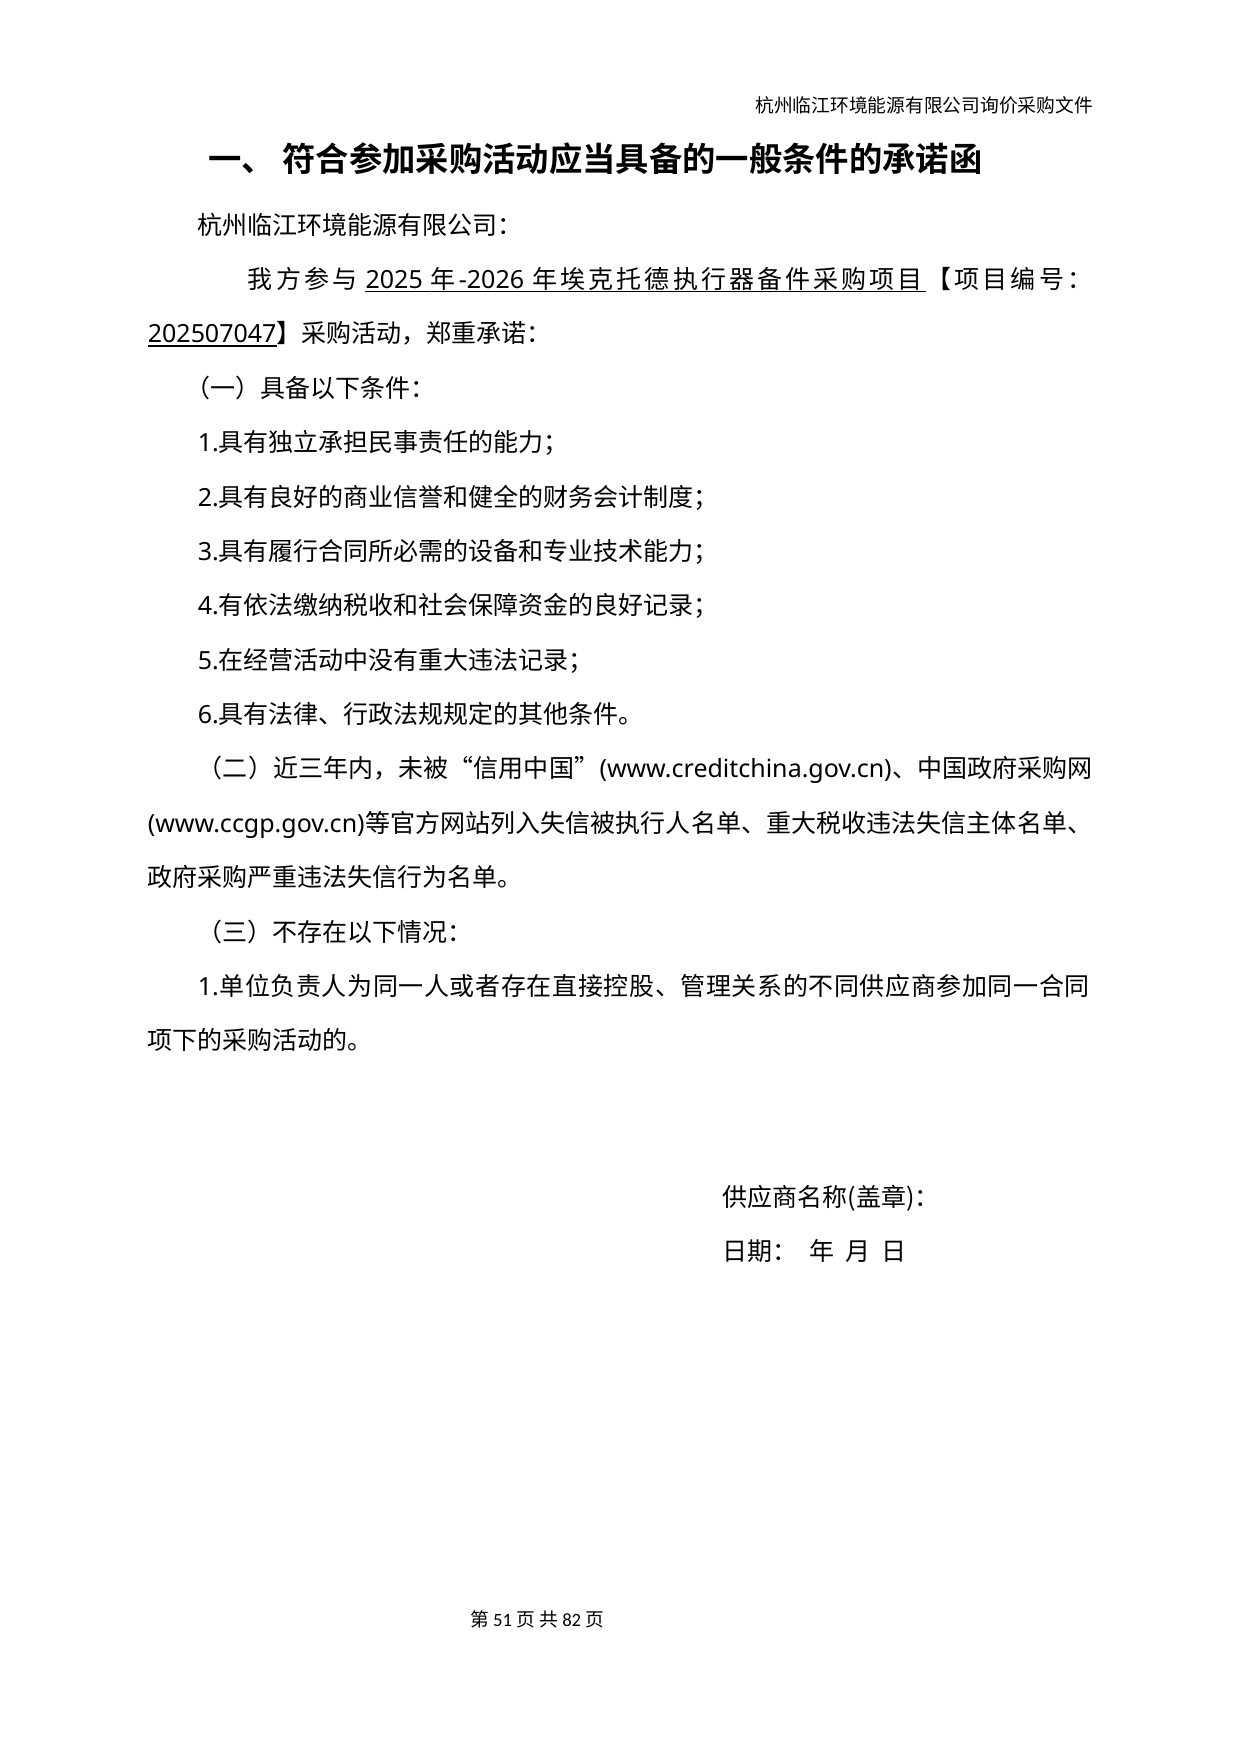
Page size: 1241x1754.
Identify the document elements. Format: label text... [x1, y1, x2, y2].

text 6.具有法律、行政法规规定的其他条件。 [148, 694, 1092, 731]
text 我方参与2025年-2026年埃克托德执行器备件采购项目【项目编号：202507047】采购活动，郑重承诺： [148, 259, 1092, 350]
text 5.在经营活动中没有重大违法记录； [148, 640, 1092, 676]
text 3.具有履行合同所必需的设备和专业技术能力； [148, 531, 1092, 568]
text 2.具有良好的商业信誉和健全的财务会计制度； [148, 477, 1092, 513]
text 一、 符合参加采购活动应当具备的一般条件的承诺函 [148, 133, 1042, 181]
text 杭州临江环境能源有限公司： [148, 205, 1092, 241]
text （三）不存在以下情况： [148, 912, 1092, 948]
text 4.有依法缴纳税收和社会保障资金的良好记录； [148, 586, 1092, 622]
text 日期： 年 月 日 [148, 1232, 1092, 1268]
text 1.具有独立承担民事责任的能力； [148, 423, 1092, 459]
text （一）具备以下条件： [148, 368, 1092, 404]
text 供应商名称(盖章)： [148, 1177, 1092, 1213]
text 1.单位负责人为同一人或者存在直接控股、管理关系的不同供应商参加同一合同项下的采购活动的。 [148, 966, 1092, 1057]
text （二）近三年内，未被“信用中国”(www.creditchina.gov.cn)、中国政府采购网(www.ccgp.gov.cn)等官方网站列入失信被执行人名单、重大税收违法失信主体名单、政府采购严重违法失信行为名单。 [148, 749, 1092, 894]
